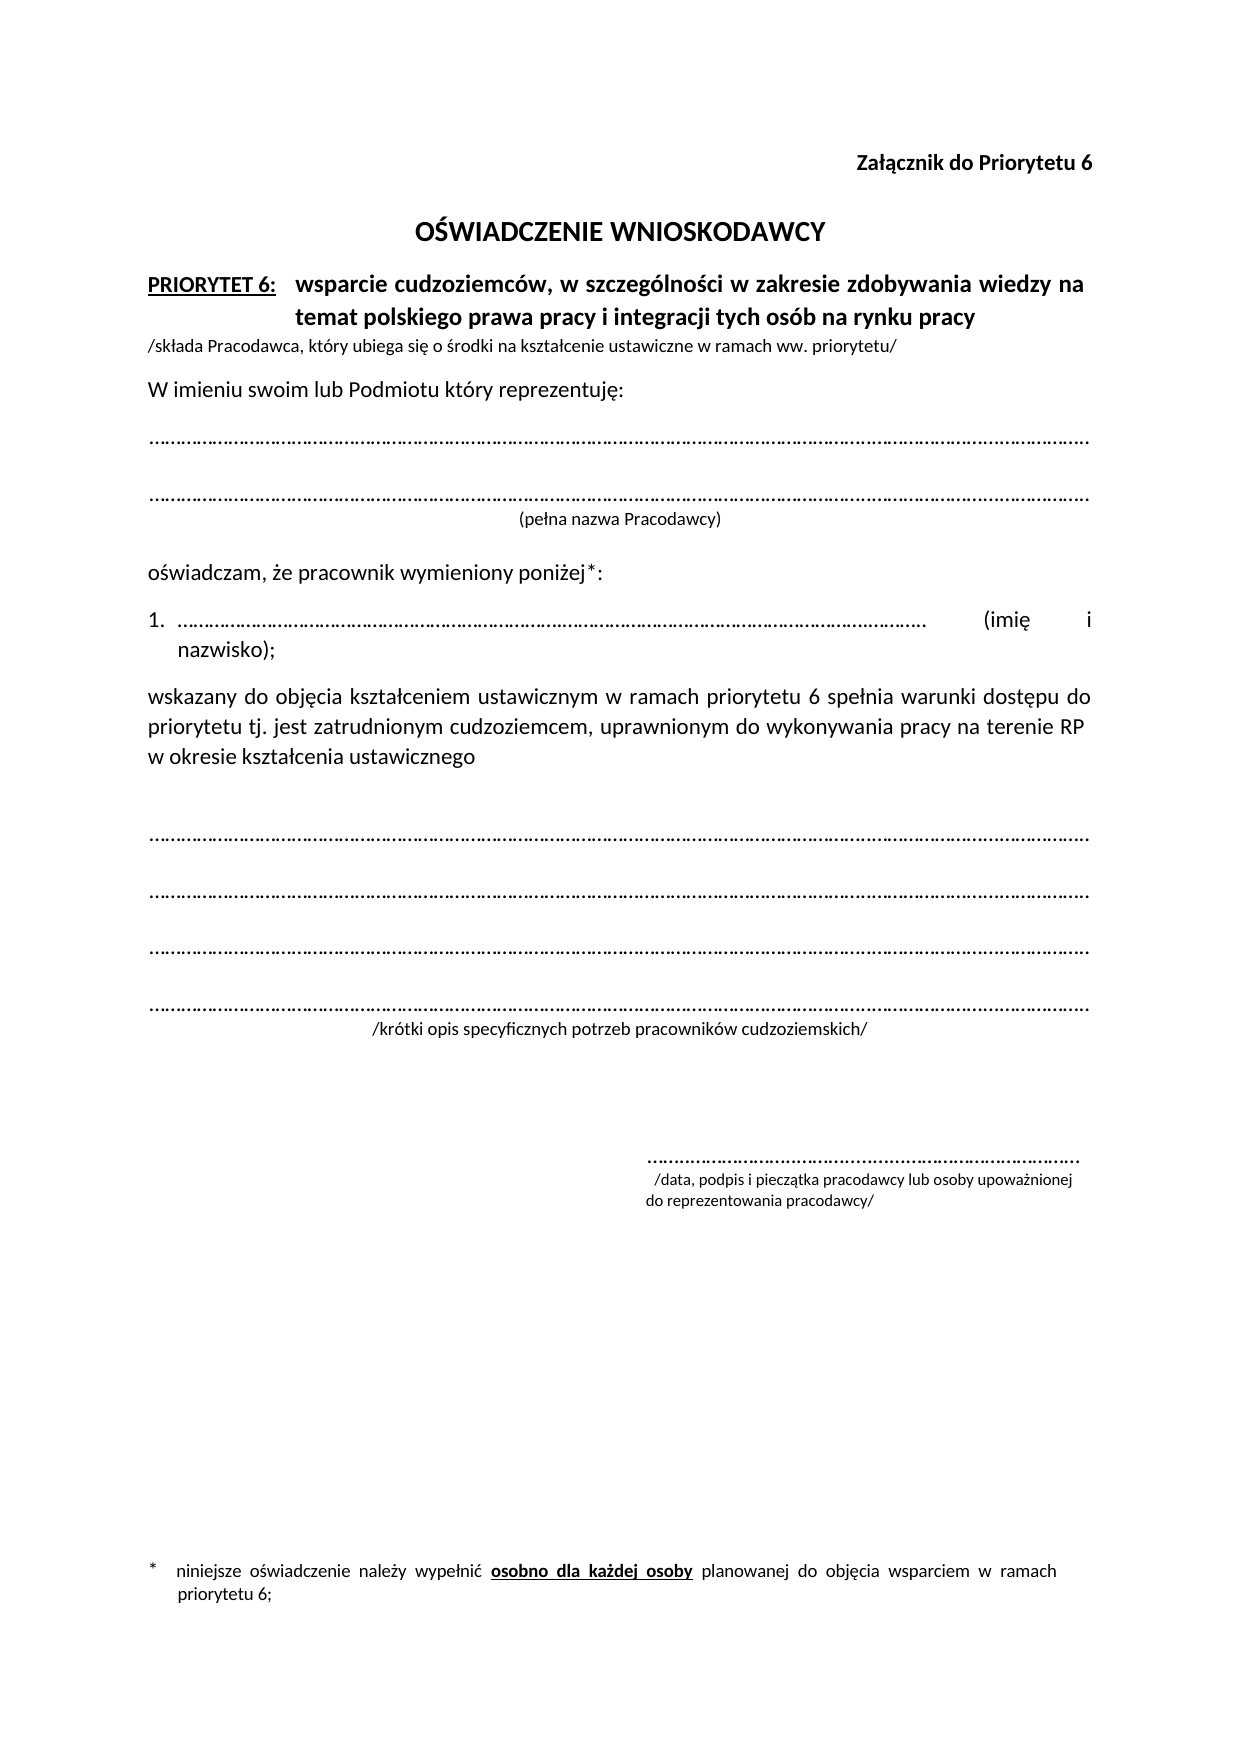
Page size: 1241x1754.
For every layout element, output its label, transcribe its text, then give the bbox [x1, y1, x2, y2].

text ………………………………………………………………………………………………………………………..…………………...…………….. [148, 422, 1093, 450]
table_header ……..………………..……….....…...…………………………… /data, podpis i pieczątka pracodawcy lub osoby upoważnionej do reprezentowania pracodawcy/ [634, 1141, 1093, 1210]
text OŚWIADCZENIE WNIOSKODAWCY [148, 213, 1093, 248]
text W imieniu swoim lub Podmiotu który reprezentuję: [148, 375, 1093, 403]
text ………………………………………………………………………………………………………………………..…………………...…………….. [148, 479, 1093, 507]
text ………………………………………………………………………………………………………………………..…………………...…………….. [148, 819, 1093, 847]
text oświadczam, że pracownik wymieniony poniżej*: [148, 558, 1093, 586]
text (pełna nazwa Pracodawcy) [148, 507, 1093, 530]
text ………………………………………………………………………………………………………………………..…………………...…………….. [148, 877, 1093, 905]
list ……………………………………………………………….………………………………………………….……….. (imię i nazwisko); [148, 605, 1093, 663]
text wskazany do objęcia kształceniem ustawicznym w ramach priorytetu 6 spełnia warunki dostępu do priorytetu tj. jest zatrudnionym cudzoziemcem, uprawnionym do wykonywania pracy na terenie RP w okresie kształcenia ustawicznego [148, 682, 1093, 770]
text Załącznik do Priorytetu 6 [185, 148, 1093, 176]
text ………………………………………………………………………………………………………………………..…………………...…………….. [148, 989, 1093, 1018]
text /składa Pracodawca, który ubiega się o środki na kształcenie ustawiczne w ramach ww. priorytetu/ [148, 334, 1093, 357]
text /krótki opis specyficznych potrzeb pracowników cudzoziemskich/ [148, 1018, 1093, 1041]
text ………………………………………………………………………………………………………………………..…………………...…………….. [148, 932, 1093, 960]
text PRIORYTET 6: wsparcie cudzoziemców, w szczególności w zakresie zdobywania wiedzy na temat polskiego prawa pracy i integracji tych osób na rynku pracy [148, 268, 1093, 331]
text * niniejsze oświadczenie należy wypełnić osobno dla każdej osoby planowanej do objęcia wsparciem w ramach priorytetu 6; [148, 1557, 1057, 1605]
